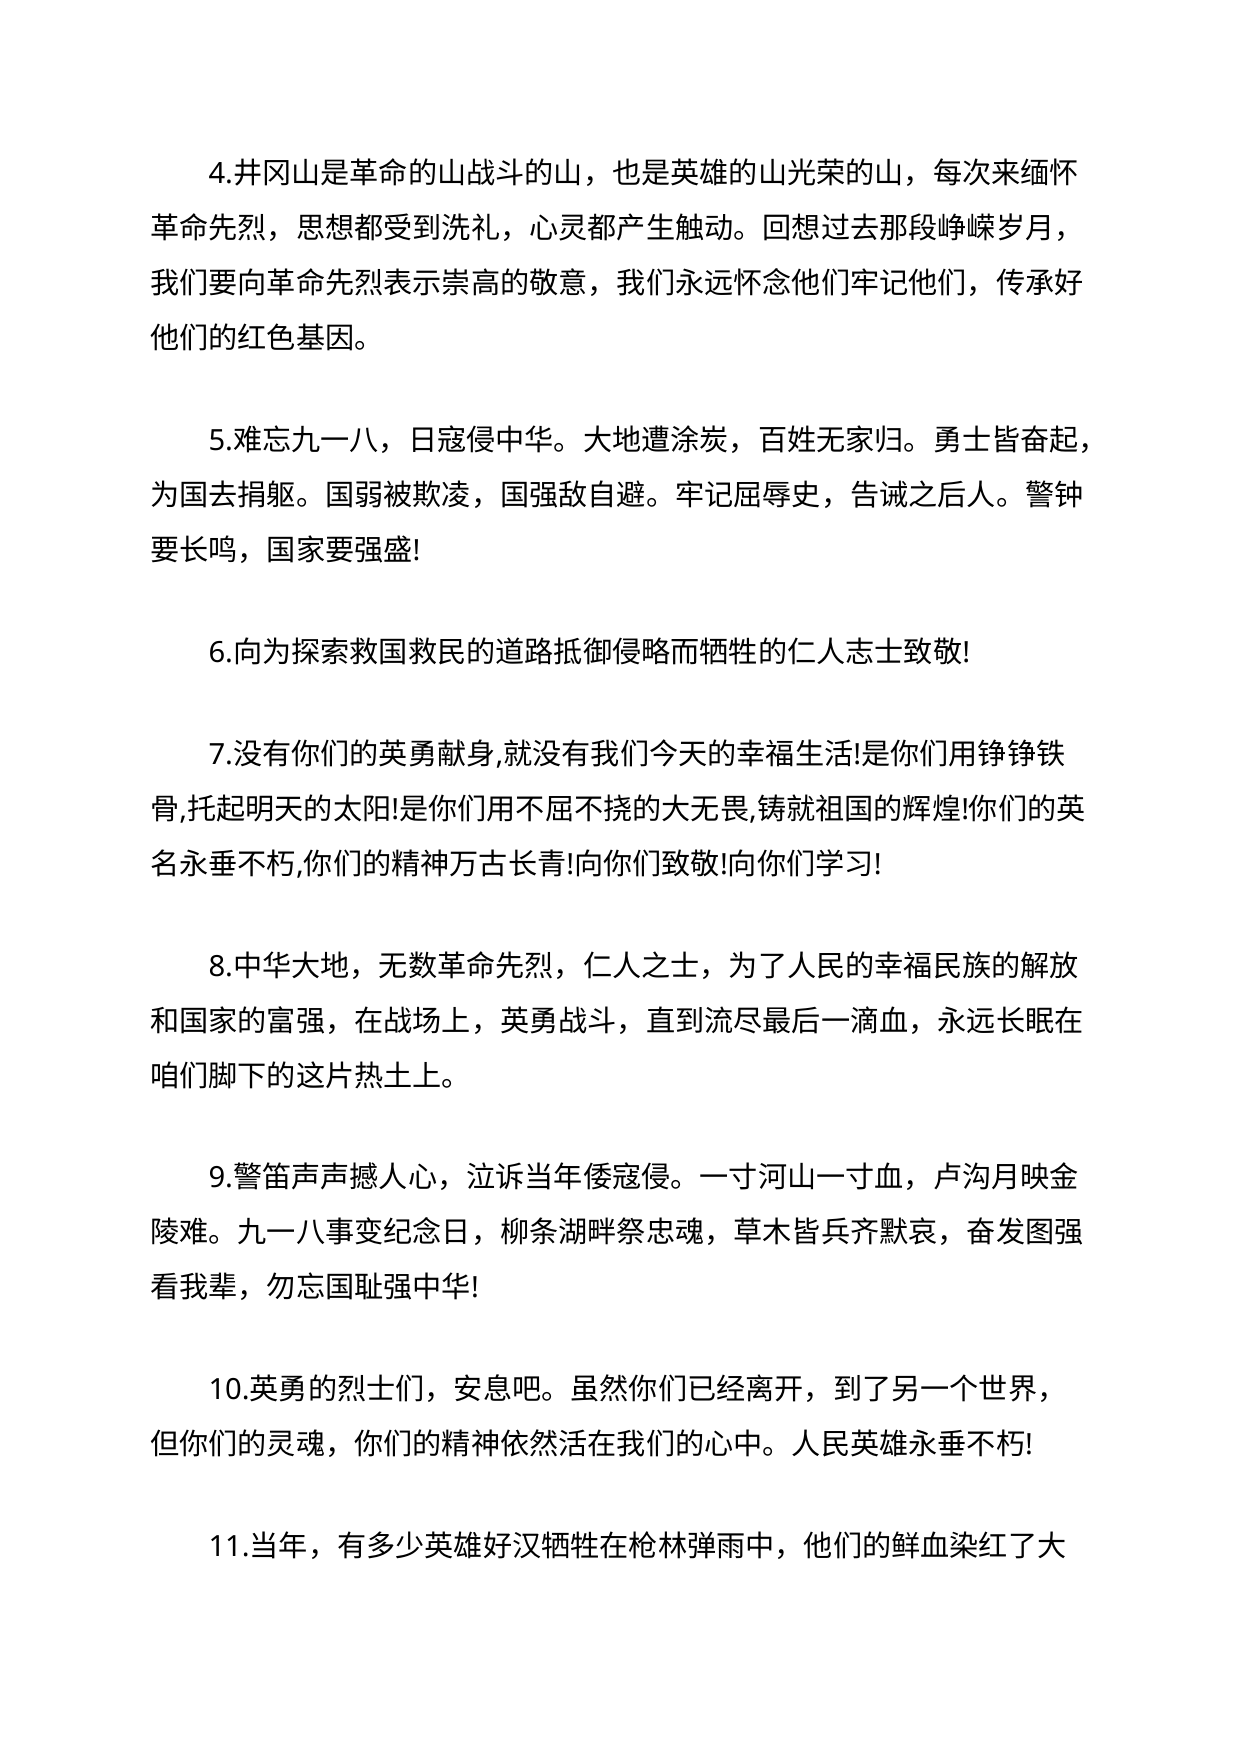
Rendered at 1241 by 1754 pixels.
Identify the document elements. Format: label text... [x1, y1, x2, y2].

text 9.警笛声声撼人心，泣诉当年倭寇侵。一寸河山一寸血，卢沟月映金陵难。九一八事变纪念日，柳条湖畔祭忠魂，草木皆兵齐默哀，奋发图强看我辈，勿忘国耻强中华! [150, 1154, 1090, 1306]
text 4.井冈山是革命的山战斗的山，也是英雄的山光荣的山，每次来缅怀革命先烈，思想都受到洗礼，心灵都产生触动。回想过去那段峥嵘岁月，我们要向革命先烈表示崇高的敬意，我们永远怀念他们牢记他们，传承好他们的红色基因。 [150, 150, 1090, 357]
text 6.向为探索救国救民的道路抵御侵略而牺牲的仁人志士致敬! [150, 628, 1090, 671]
text 7.没有你们的英勇献身,就没有我们今天的幸福生活!是你们用铮铮铁骨,托起明天的太阳!是你们用不屈不挠的大无畏,铸就祖国的辉煌!你们的英名永垂不朽,你们的精神万古长青!向你们致敬!向你们学习! [150, 730, 1090, 883]
text 5.难忘九一八，日寇侵中华。大地遭涂炭，百姓无家归。勇士皆奋起，为国去捐躯。国弱被欺凌，国强敌自避。牢记屈辱史，告诫之后人。警钟要长鸣，国家要强盛! [150, 417, 1090, 569]
text 8.中华大地，无数革命先烈，仁人之士，为了人民的幸福民族的解放和国家的富强，在战场上，英勇战斗，直到流尽最后一滴血，永远长眠在咱们脚下的这片热土上。 [150, 942, 1090, 1094]
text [150, 1523, 1090, 1565]
text 10.英勇的烈士们，安息吧。虽然你们已经离开，到了另一个世界，但你们的灵魂，你们的精神依然活在我们的心中。人民英雄永垂不朽! [150, 1366, 1090, 1463]
